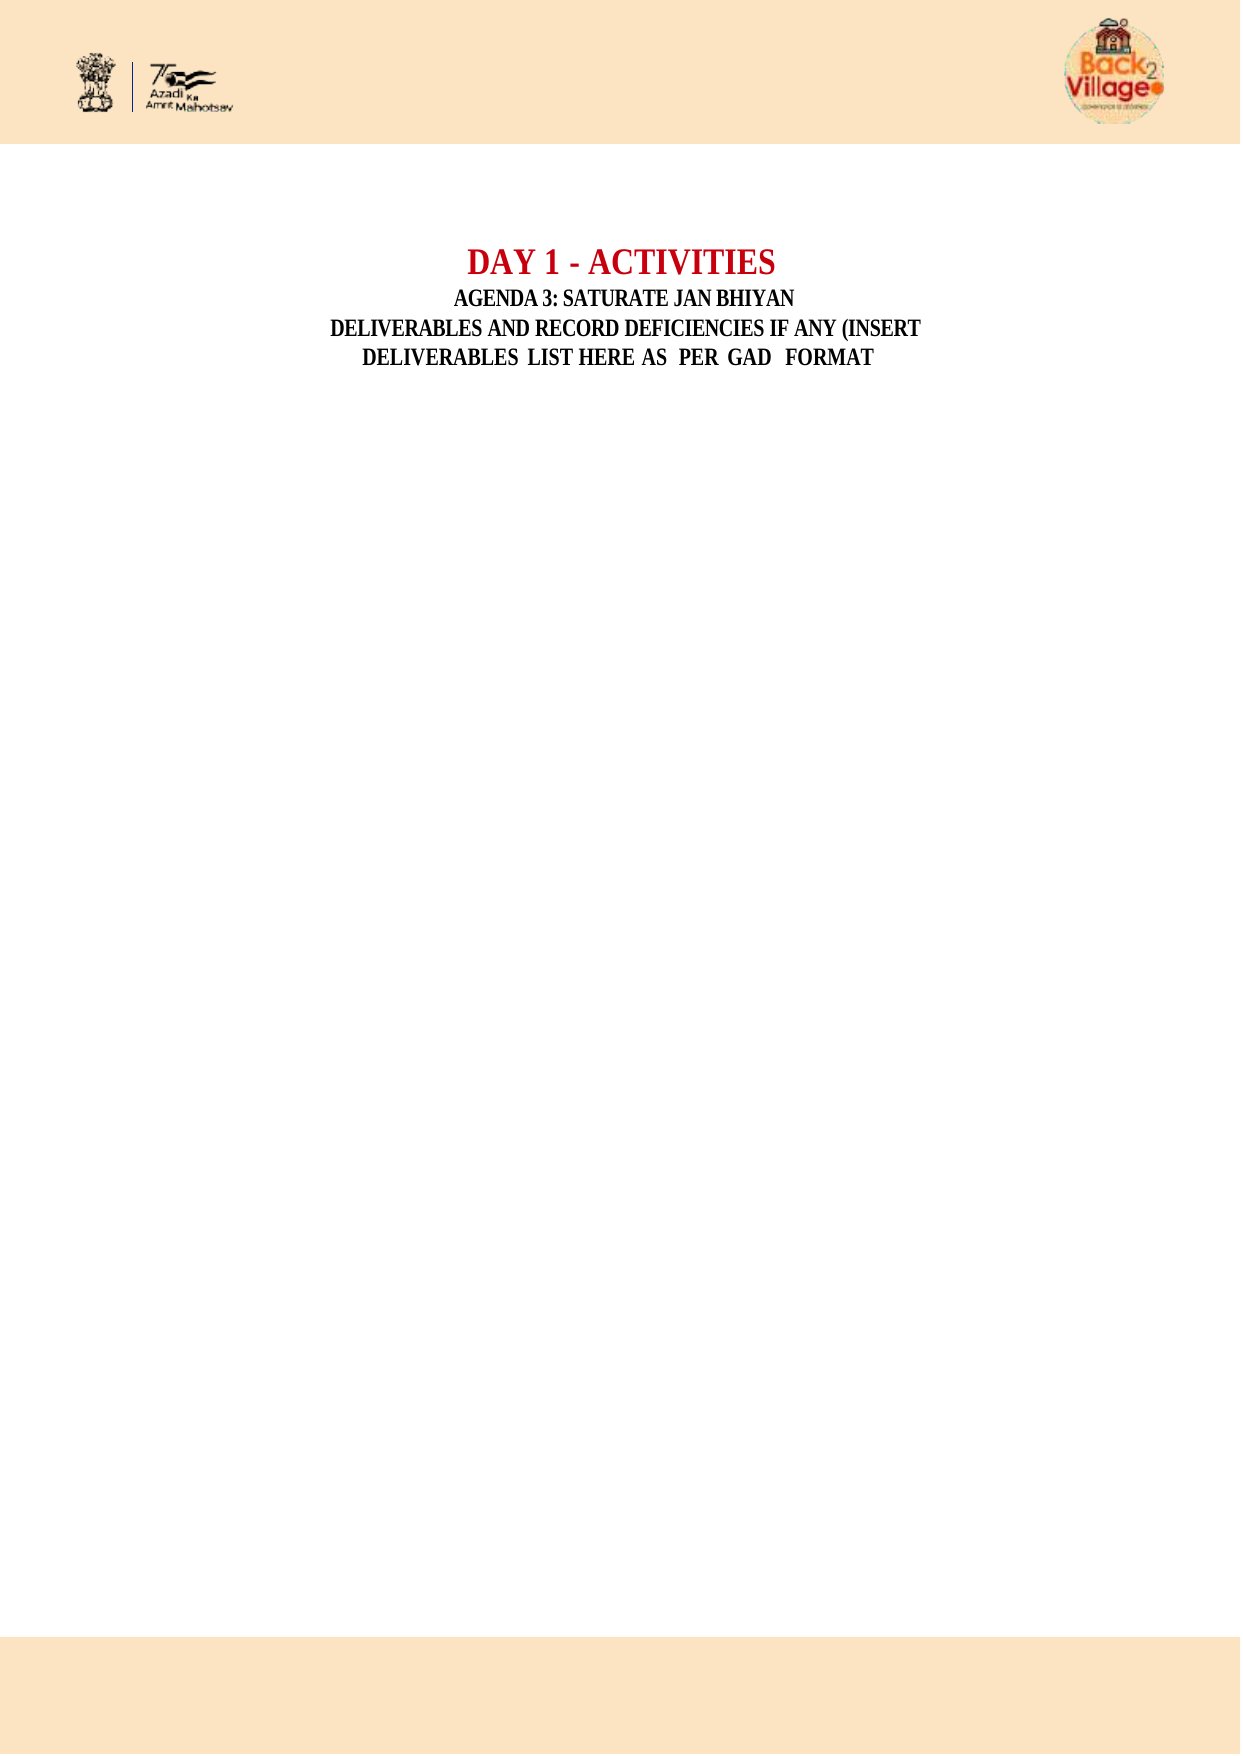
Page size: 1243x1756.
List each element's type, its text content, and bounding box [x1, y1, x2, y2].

subtitle AGENDA 3: SATURATE JAN BHIYAN DELIVERABLES AND RECORD DEFICIENCIES IF ANY (INSERT [330, 283, 943, 341]
picture [1063, 17, 1166, 124]
picture [143, 59, 235, 114]
subtitle DAY 1 - ACTIVITIES [222, 241, 1020, 283]
picture [73, 50, 118, 114]
text DELIVERABLES LIST HERE AS PER GAD FORMAT [362, 342, 1241, 371]
